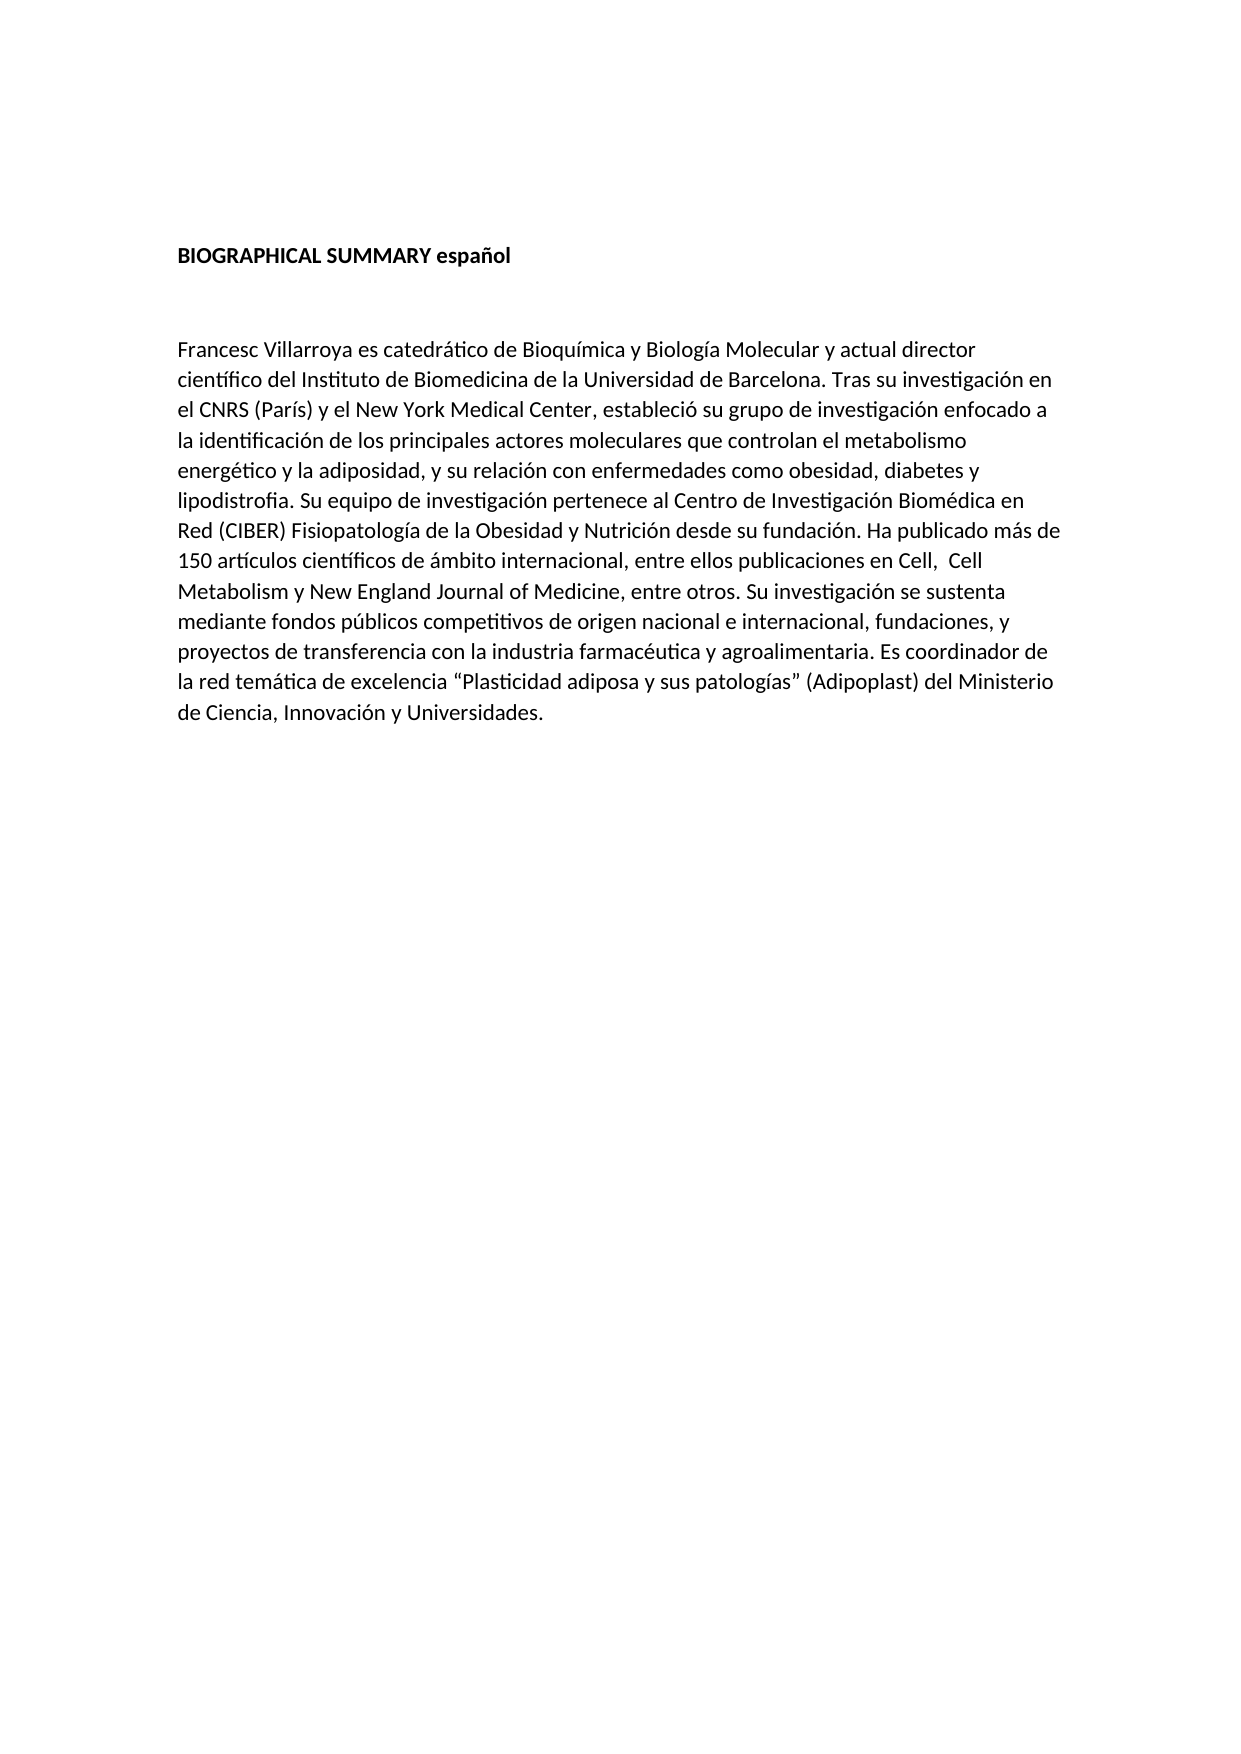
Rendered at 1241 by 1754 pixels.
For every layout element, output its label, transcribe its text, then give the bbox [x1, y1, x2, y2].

text BIOGRAPHICAL SUMMARY español [177, 241, 1063, 269]
text Francesc Villarroya es catedrático de Bioquímica y Biología Molecular y actual director científico del Instituto de Biomedicina de la Universidad de Barcelona. Tras su investigación en el CNRS (París) y el New York Medical Center, estableció su grupo de investigación enfocado a la identificación de los principales actores moleculares que controlan el metabolismo energético y la adiposidad, y su relación con enfermedades como obesidad, diabetes y lipodistrofia. Su equipo de investigación pertenece al Centro de Investigación Biomédica en Red (CIBER) Fisiopatología de la Obesidad y Nutrición desde su fundación. Ha publicado más de 150 artículos científicos de ámbito internacional, entre ellos publicaciones en Cell, Cell Metabolism y New England Journal of Medicine, entre otros. Su investigación se sustenta mediante fondos públicos competitivos de origen nacional e internacional, fundaciones, y proyectos de transferencia con la industria farmacéutica y agroalimentaria. Es coordinador de la red temática de excelencia “Plasticidad adiposa y sus patologías” (Adipoplast) del Ministerio de Ciencia, Innovación y Universidades. [177, 335, 1063, 726]
